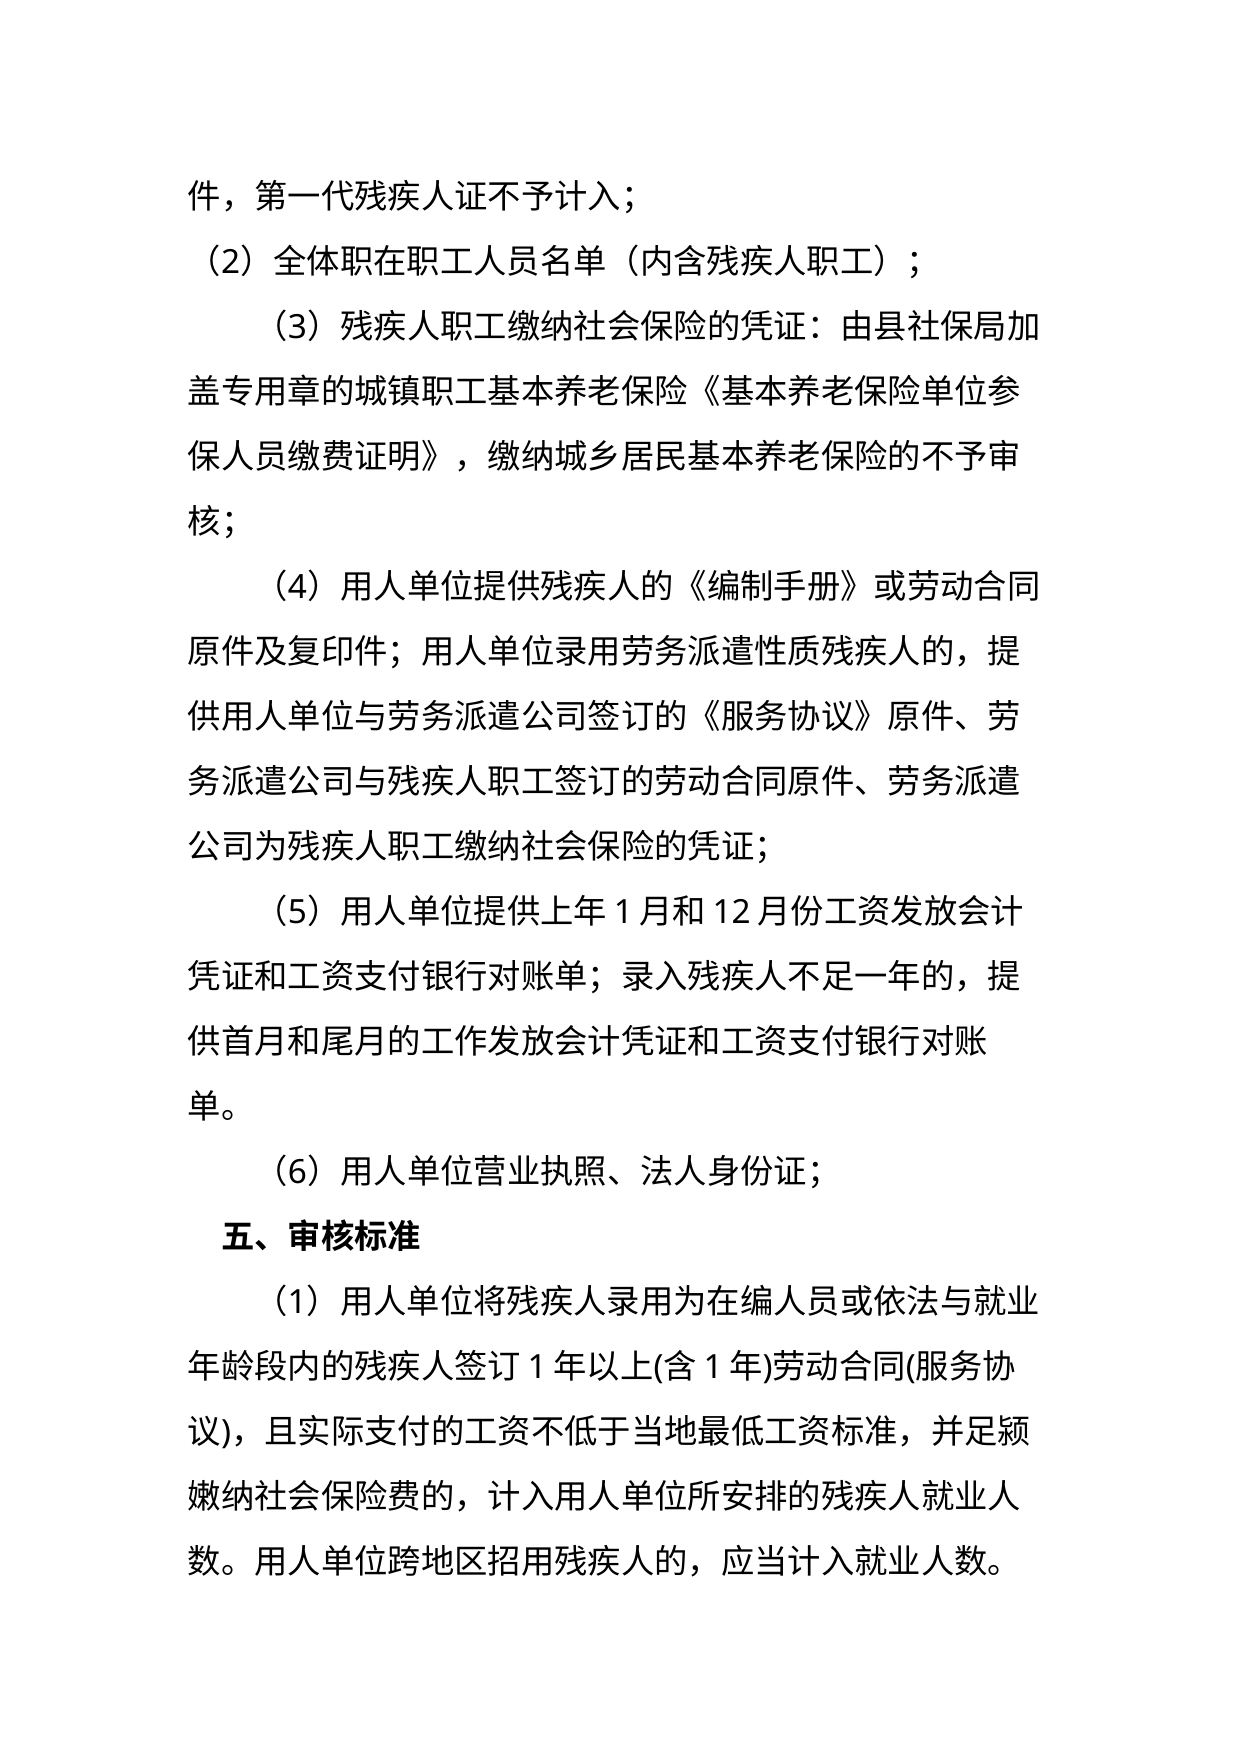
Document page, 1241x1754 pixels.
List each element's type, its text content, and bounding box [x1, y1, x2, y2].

list （5）用人单位提供上年1月和12月份工资发放会计凭证和工资支付银行对账单；录入残疾人不足一年的，提供首月和尾月的工作发放会计凭证和工资支付银行对账单。 [187, 877, 1053, 1137]
list （6）用人单位营业执照、法人身份证； [187, 1137, 1053, 1202]
list 件，第一代残疾人证不予计入； [187, 162, 1053, 227]
list （4）用人单位提供残疾人的《编制手册》或劳动合同原件及复印件；用人单位录用劳务派遣性质残疾人的，提供用人单位与劳务派遣公司签订的《服务协议》原件、劳务派遣公司与残疾人职工签订的劳动合同原件、劳务派遣公司为残疾人职工缴纳社会保险的凭证； [187, 552, 1053, 877]
list （1）用人单位将残疾人录用为在编人员或依法与就业年龄段内的残疾人签订1年以上(含1年)劳动合同(服务协议)，且实际支付的工资不低于当地最低工资标准，并足颍嫩纳社会保险费的，计入用人单位所安排的残疾人就业人数。用人单位跨地区招用残疾人的，应当计入就业人数。 [187, 1267, 1053, 1592]
list 全体职在职工人员名单（内含残疾人职工）； [187, 227, 1053, 292]
list （3）残疾人职工缴纳社会保险的凭证：由县社保局加盖专用章的城镇职工基本养老保险《基本养老保险单位参保人员缴费证明》，缴纳城乡居民基本养老保险的不予审核； [187, 292, 1053, 552]
list 五、审核标准 [187, 1202, 1053, 1267]
